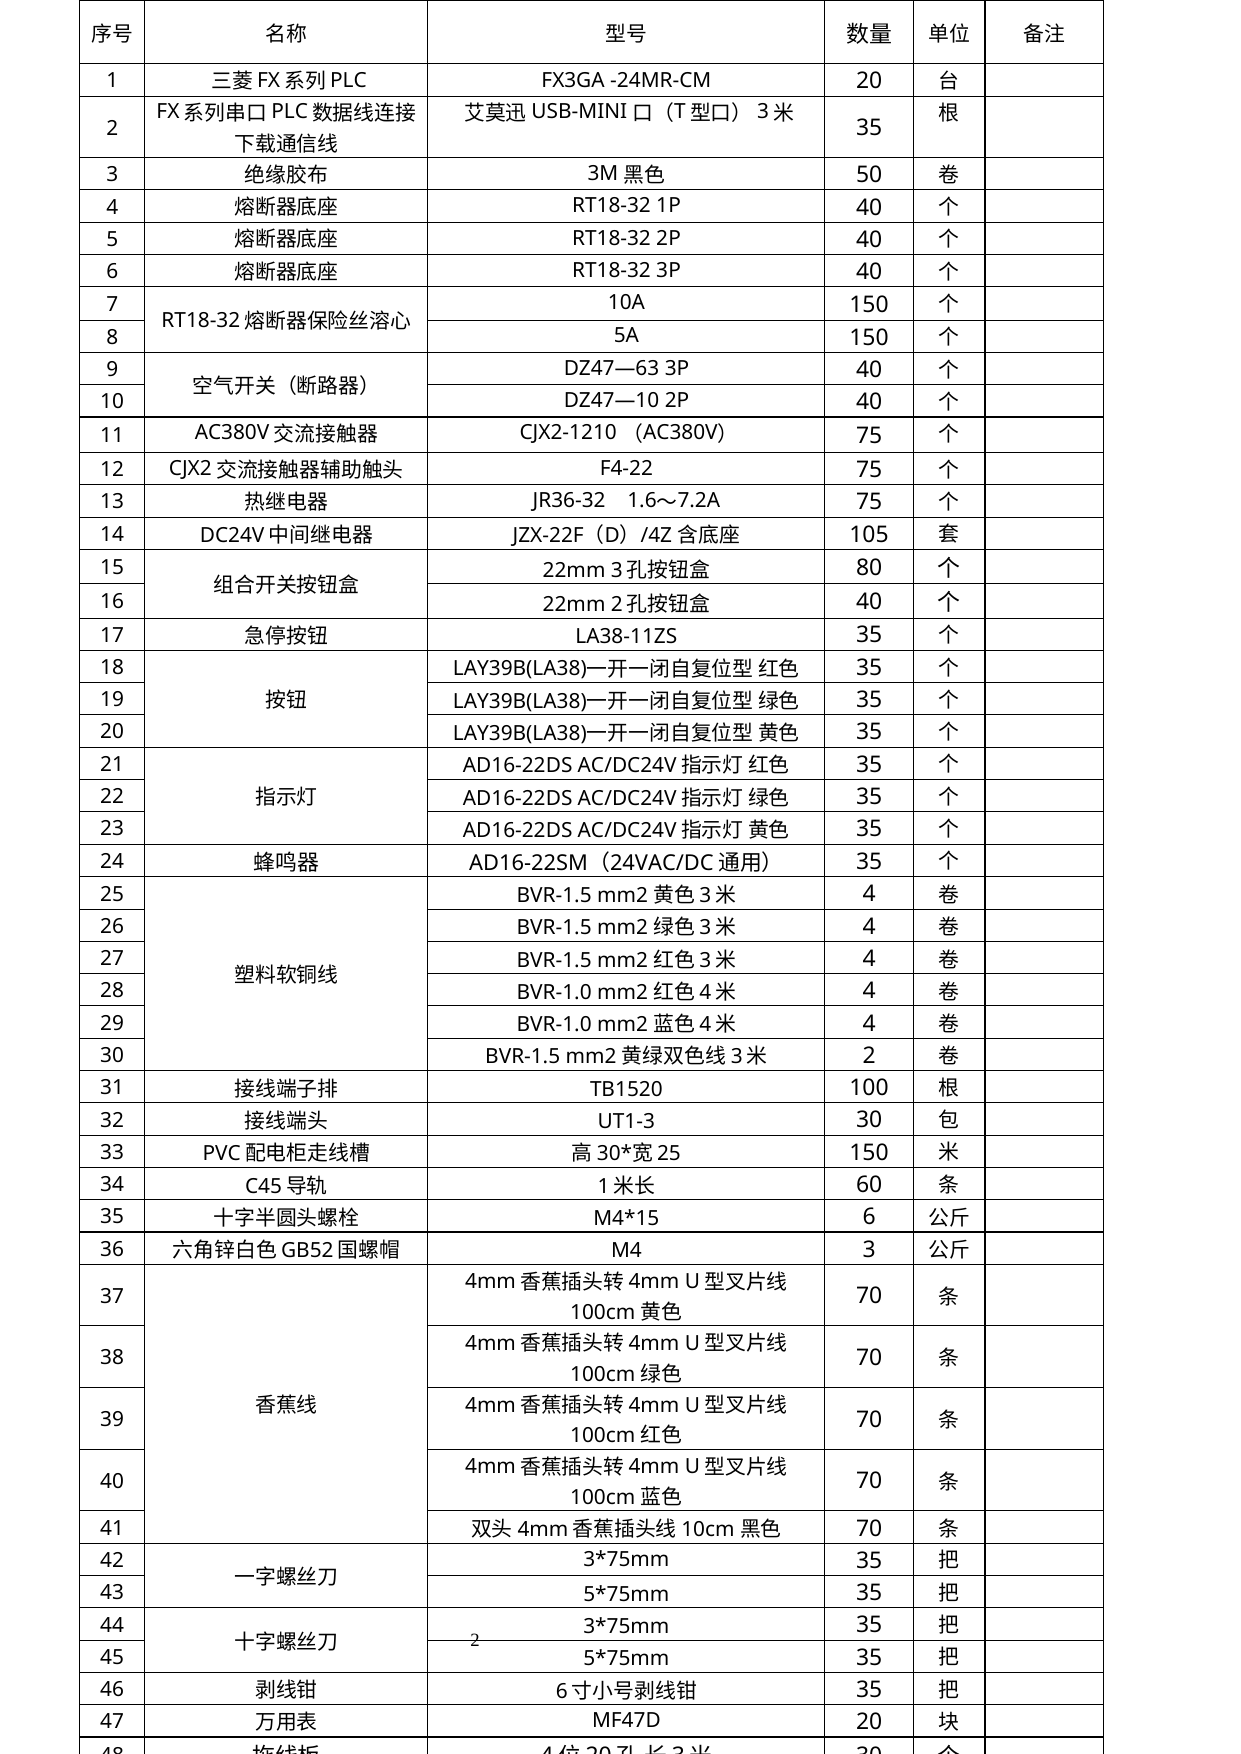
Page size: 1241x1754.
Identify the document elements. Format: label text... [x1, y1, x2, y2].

table_cell 36 [80, 1233, 144, 1264]
table_cell 30 [825, 1738, 913, 1754]
table_cell 空气开关（断路器） [145, 353, 427, 416]
table_cell [986, 877, 1103, 908]
table_cell [986, 1265, 1103, 1325]
table_cell [986, 1136, 1103, 1167]
table_cell 个 [914, 584, 984, 617]
table_cell 3 [80, 158, 144, 189]
table_cell 把 [914, 1608, 984, 1639]
table_cell 38 [80, 1326, 144, 1387]
table_cell [986, 845, 1103, 876]
table_cell AD16-22DS AC/DC24V指示灯 绿色 [428, 780, 824, 811]
table_cell 三菱FX系列PLC [145, 64, 427, 96]
table_cell 熔断器底座 [145, 255, 427, 286]
table_cell FX3GA -24MR-CM [428, 64, 824, 96]
table_cell 个 [914, 223, 984, 254]
table_cell 卷 [914, 942, 984, 973]
table_cell 35 [825, 1641, 913, 1672]
table_cell 拖线板 [145, 1738, 427, 1754]
table_cell 70 [825, 1326, 913, 1387]
table_cell [986, 1388, 1103, 1449]
table_cell 10A [428, 287, 824, 319]
table_cell [986, 353, 1103, 384]
table_cell 个 [914, 321, 984, 352]
table_cell 35 [825, 1576, 913, 1607]
table_cell RT18-32 2P [428, 223, 824, 254]
table_cell 2 [80, 97, 144, 157]
table_cell 22 [80, 780, 144, 811]
table_cell 41 [80, 1511, 144, 1543]
table_cell 接线端头 [145, 1103, 427, 1134]
table_cell 23 [80, 812, 144, 843]
table_cell 套 [914, 518, 984, 549]
table_cell 34 [80, 1168, 144, 1199]
table_cell 块 [914, 1705, 984, 1736]
table_cell [986, 1544, 1103, 1575]
table_cell [986, 942, 1103, 973]
table_cell LAY39B(LA38)一开一闭自复位型 黄色 [428, 715, 824, 747]
table_cell TB1520 [428, 1071, 824, 1102]
table_cell 105 [825, 518, 913, 549]
table_cell [986, 748, 1103, 779]
table_cell 4mm香蕉插头转4mm U型叉片线 100cm 红色 [428, 1388, 824, 1449]
table_cell [986, 1673, 1103, 1704]
table_cell JR36-32 1.6～7.2A [428, 485, 824, 517]
table_cell AD16-22DS AC/DC24V指示灯 黄色 [428, 812, 824, 843]
table_cell RT18-32熔断器保险丝溶心 [145, 287, 427, 352]
table_cell [986, 453, 1103, 484]
table_cell PVC配电柜走线槽 [145, 1136, 427, 1167]
table_cell 绝缘胶布 [145, 158, 427, 189]
table_cell M4*15 [428, 1200, 824, 1231]
table_header 名称 [145, 1, 427, 63]
table_cell 个 [914, 385, 984, 416]
table_cell 40 [825, 223, 913, 254]
table_cell 3 [825, 1233, 913, 1264]
table_cell 把 [914, 1641, 984, 1672]
table_cell 75 [825, 485, 913, 517]
table_cell 卷 [914, 910, 984, 941]
table_cell 卷 [914, 974, 984, 1005]
table_cell 17 [80, 619, 144, 650]
table_cell MF47D [428, 1705, 824, 1736]
table_cell 33 [80, 1136, 144, 1167]
table_cell 条 [914, 1450, 984, 1510]
table_cell 蜂鸣器 [145, 845, 427, 876]
table_cell [986, 321, 1103, 352]
table_cell 4 [825, 877, 913, 908]
table_cell [986, 812, 1103, 843]
table_cell [986, 190, 1103, 222]
table_cell 台 [914, 64, 984, 96]
table_cell BVR-1.5 mm2 红色3米 [428, 942, 824, 973]
table_cell 剥线钳 [145, 1673, 427, 1704]
table_cell 28 [80, 974, 144, 1005]
table_cell 44 [80, 1608, 144, 1639]
table_cell RT18-32 1P [428, 190, 824, 222]
table_cell [986, 1039, 1103, 1070]
table_cell 5 [80, 223, 144, 254]
table_cell 13 [80, 485, 144, 517]
table_cell 10 [80, 385, 144, 416]
table_cell 30 [80, 1039, 144, 1070]
table_cell 6寸小号剥线钳 [428, 1673, 824, 1704]
table_cell 个 [914, 453, 984, 484]
table_cell 22mm 2孔按钮盒 [428, 584, 824, 617]
table_header 数量 [825, 1, 913, 63]
table_cell 150 [825, 1136, 913, 1167]
table_cell 万用表 [145, 1705, 427, 1736]
table_cell CJX2-1210 （AC380V） [428, 418, 824, 452]
table_cell 150 [825, 287, 913, 319]
table_cell 个 [914, 780, 984, 811]
table_cell 70 [825, 1511, 913, 1543]
table_cell LA38-11ZS [428, 619, 824, 650]
table_cell 39 [80, 1388, 144, 1449]
table_cell [986, 584, 1103, 617]
table_cell 48 [80, 1738, 144, 1754]
table_cell AD16-22SM（24VAC/DC通用） [428, 845, 824, 876]
table_cell 150 [825, 321, 913, 352]
table_cell F4-22 [428, 453, 824, 484]
table_cell [986, 550, 1103, 583]
table_cell 3M 黑色 [428, 158, 824, 189]
table_cell [986, 1233, 1103, 1264]
table_cell 个 [914, 683, 984, 714]
table_cell 75 [825, 453, 913, 484]
table_cell 20 [825, 64, 913, 96]
table_cell 25 [80, 877, 144, 908]
table_cell [986, 223, 1103, 254]
table_cell LAY39B(LA38)一开一闭自复位型 绿色 [428, 683, 824, 714]
table_cell 14 [80, 518, 144, 549]
table_cell 35 [825, 651, 913, 682]
table_cell 把 [914, 1673, 984, 1704]
table_cell 4位20孔 长3米 [428, 1738, 824, 1754]
table_cell [986, 1200, 1103, 1231]
table_cell 40 [825, 255, 913, 286]
table_cell 4mm香蕉插头转4mm U型叉片线 100cm 黄色 [428, 1265, 824, 1325]
table_cell [986, 715, 1103, 747]
table_cell 40 [80, 1450, 144, 1510]
table_cell 个 [914, 619, 984, 650]
table_cell 75 [825, 418, 913, 452]
table_header 序号 [80, 1, 144, 63]
table_cell 7 [80, 287, 144, 319]
table_cell 双头 4mm香蕉插头线 10cm 黑色 [428, 1511, 824, 1543]
table_cell [986, 683, 1103, 714]
table_cell 35 [825, 683, 913, 714]
table_cell 根 [914, 97, 984, 157]
table_cell 70 [825, 1265, 913, 1325]
table_cell 18 [80, 651, 144, 682]
table_cell 70 [825, 1388, 913, 1449]
table_cell 根 [914, 1071, 984, 1102]
table_cell 急停按钮 [145, 619, 427, 650]
table_cell 4mm香蕉插头转4mm U型叉片线 100cm 蓝色 [428, 1450, 824, 1510]
table_cell [986, 97, 1103, 157]
table_cell 6 [80, 255, 144, 286]
table_cell 100 [825, 1071, 913, 1102]
table_cell [986, 418, 1103, 452]
table_cell 塑料软铜线 [145, 877, 427, 1070]
table_cell [986, 780, 1103, 811]
table_cell 把 [914, 1544, 984, 1575]
table_cell [986, 287, 1103, 319]
table_cell JZX-22F（D）/4Z 含底座 [428, 518, 824, 549]
table_cell 条 [914, 1511, 984, 1543]
table_cell BVR-1.5 mm2 黄色3米 [428, 877, 824, 908]
table_cell [986, 485, 1103, 517]
table_cell 把 [914, 1576, 984, 1607]
table_cell 4 [825, 942, 913, 973]
table_cell [986, 518, 1103, 549]
table_cell 一字螺丝刀 [145, 1544, 427, 1607]
table_cell 8 [80, 321, 144, 352]
table_cell 个 [914, 715, 984, 747]
table_cell 45 [80, 1641, 144, 1672]
table_header 备注 [986, 1, 1103, 63]
table_cell C45导轨 [145, 1168, 427, 1199]
table_cell 35 [825, 748, 913, 779]
table_cell 11 [80, 418, 144, 452]
table_cell 十字半圆头螺栓 [145, 1200, 427, 1231]
table_cell LAY39B(LA38)一开一闭自复位型 红色 [428, 651, 824, 682]
table_cell 卷 [914, 1006, 984, 1038]
table_cell AC380V交流接触器 [145, 418, 427, 452]
table_cell BVR-1.0 mm2 蓝色4米 [428, 1006, 824, 1038]
table_cell 46 [80, 1673, 144, 1704]
table_cell [986, 910, 1103, 941]
table_cell 35 [80, 1200, 144, 1231]
table_cell 35 [825, 780, 913, 811]
table_cell 60 [825, 1168, 913, 1199]
table_cell 个 [914, 190, 984, 222]
table_cell 15 [80, 550, 144, 583]
table_cell [986, 1608, 1103, 1639]
table_cell 十字螺丝刀 [145, 1608, 427, 1672]
table_cell 条 [914, 1388, 984, 1449]
table_cell 35 [825, 1673, 913, 1704]
table_cell [986, 1511, 1103, 1543]
table_cell 80 [825, 550, 913, 583]
table_cell 包 [914, 1103, 984, 1134]
table_cell [986, 1576, 1103, 1607]
table_cell 个 [914, 845, 984, 876]
table_cell 热继电器 [145, 485, 427, 517]
table_cell 3*75mm [428, 1608, 824, 1639]
table_cell 条 [914, 1326, 984, 1387]
table_header 型号 [428, 1, 824, 63]
table_cell 个 [914, 748, 984, 779]
table_cell M4 [428, 1233, 824, 1264]
table_cell 按钮 [145, 651, 427, 747]
table_cell 4 [825, 974, 913, 1005]
table_cell 12 [80, 453, 144, 484]
table_cell 公斤 [914, 1233, 984, 1264]
table_cell [986, 651, 1103, 682]
table_cell 30 [825, 1103, 913, 1134]
table_cell 27 [80, 942, 144, 973]
table_cell 1米长 [428, 1168, 824, 1199]
table_cell 六角锌白色GB52国螺帽 [145, 1233, 427, 1264]
table_cell [986, 385, 1103, 416]
table_cell 37 [80, 1265, 144, 1325]
table_cell 个 [914, 353, 984, 384]
table_cell 26 [80, 910, 144, 941]
table_cell [986, 1071, 1103, 1102]
table_cell [986, 619, 1103, 650]
table_cell 6 [825, 1200, 913, 1231]
table_cell DZ47—10 2P [428, 385, 824, 416]
table_cell 24 [80, 845, 144, 876]
table_cell RT18-32 3P [428, 255, 824, 286]
table_cell 32 [80, 1103, 144, 1134]
table_cell 个 [914, 485, 984, 517]
table_cell 20 [80, 715, 144, 747]
table_cell 35 [825, 1544, 913, 1575]
table_cell 公斤 [914, 1200, 984, 1231]
table_cell 4 [80, 190, 144, 222]
table_cell 米 [914, 1136, 984, 1167]
table_cell [986, 1705, 1103, 1736]
table_cell 47 [80, 1705, 144, 1736]
table_cell 5*75mm [428, 1576, 824, 1607]
table_cell 21 [80, 748, 144, 779]
table_cell 9 [80, 353, 144, 384]
table_cell 50 [825, 158, 913, 189]
table_cell 熔断器底座 [145, 190, 427, 222]
table_cell BVR-1.0 mm2 红色4米 [428, 974, 824, 1005]
table_cell 16 [80, 584, 144, 617]
table_cell BVR-1.5 mm2 绿色3米 [428, 910, 824, 941]
table_cell 4 [825, 910, 913, 941]
table_cell CJX2交流接触器辅助触头 [145, 453, 427, 484]
table_cell 35 [825, 619, 913, 650]
table_cell 42 [80, 1544, 144, 1575]
table_cell DZ47—63 3P [428, 353, 824, 384]
table_cell [986, 64, 1103, 96]
table_cell 35 [825, 715, 913, 747]
table_cell 条 [914, 1168, 984, 1199]
table_cell 35 [825, 845, 913, 876]
table_cell 香蕉线 [145, 1265, 427, 1543]
table_cell 卷 [914, 158, 984, 189]
table_cell 个 [914, 812, 984, 843]
table_cell 卷 [914, 877, 984, 908]
table_cell 熔断器底座 [145, 223, 427, 254]
table_cell [986, 1738, 1103, 1754]
table_cell 35 [825, 97, 913, 157]
table_cell 35 [825, 1608, 913, 1639]
table_cell [986, 255, 1103, 286]
table_cell AD16-22DS AC/DC24V指示灯 红色 [428, 748, 824, 779]
table_cell 个 [914, 550, 984, 583]
table_cell 40 [825, 353, 913, 384]
table_cell [986, 1168, 1103, 1199]
table_cell DC24V中间继电器 [145, 518, 427, 549]
table_cell 5A [428, 321, 824, 352]
table_cell 1 [80, 64, 144, 96]
table_cell 卷 [914, 1039, 984, 1070]
table_cell [986, 1641, 1103, 1672]
table_cell BVR-1.5 mm2 黄绿双色线 3米 [428, 1039, 824, 1070]
table_cell 29 [80, 1006, 144, 1038]
table_cell [986, 158, 1103, 189]
table_cell 20 [825, 1705, 913, 1736]
table_cell 31 [80, 1071, 144, 1102]
table_cell 22mm 3孔按钮盒 [428, 550, 824, 583]
table_cell 个 [914, 255, 984, 286]
table_cell [986, 1006, 1103, 1038]
table_cell 40 [825, 385, 913, 416]
table_cell 5*75mm [428, 1641, 824, 1672]
table_cell [986, 974, 1103, 1005]
table_cell [986, 1103, 1103, 1134]
table_cell 4mm香蕉插头转4mm U型叉片线 100cm 绿色 [428, 1326, 824, 1387]
table_cell 个 [914, 287, 984, 319]
table_cell UT1-3 [428, 1103, 824, 1134]
table_cell 70 [825, 1450, 913, 1510]
table_cell [986, 1326, 1103, 1387]
table_header 单位 [914, 1, 984, 63]
table_cell FX系列串口PLC数据线连接下载通信线 [145, 97, 427, 157]
table_cell 个 [914, 418, 984, 452]
table_cell 高30*宽25 [428, 1136, 824, 1167]
table_cell 43 [80, 1576, 144, 1607]
table_cell 2 [825, 1039, 913, 1070]
table_cell 40 [825, 190, 913, 222]
table_cell 组合开关按钮盒 [145, 550, 427, 617]
table_cell 40 [825, 584, 913, 617]
table_cell 接线端子排 [145, 1071, 427, 1102]
table_cell 条 [914, 1265, 984, 1325]
table_cell 4 [825, 1006, 913, 1038]
table_cell 指示灯 [145, 748, 427, 843]
table_cell 35 [825, 812, 913, 843]
table_cell 艾莫迅 USB-MINI 口（T型口） 3米 [428, 97, 824, 157]
table_cell 3*75mm [428, 1544, 824, 1575]
table_cell 19 [80, 683, 144, 714]
table_cell 个 [914, 651, 984, 682]
table_cell 个 [914, 1738, 984, 1754]
table_cell [986, 1450, 1103, 1510]
